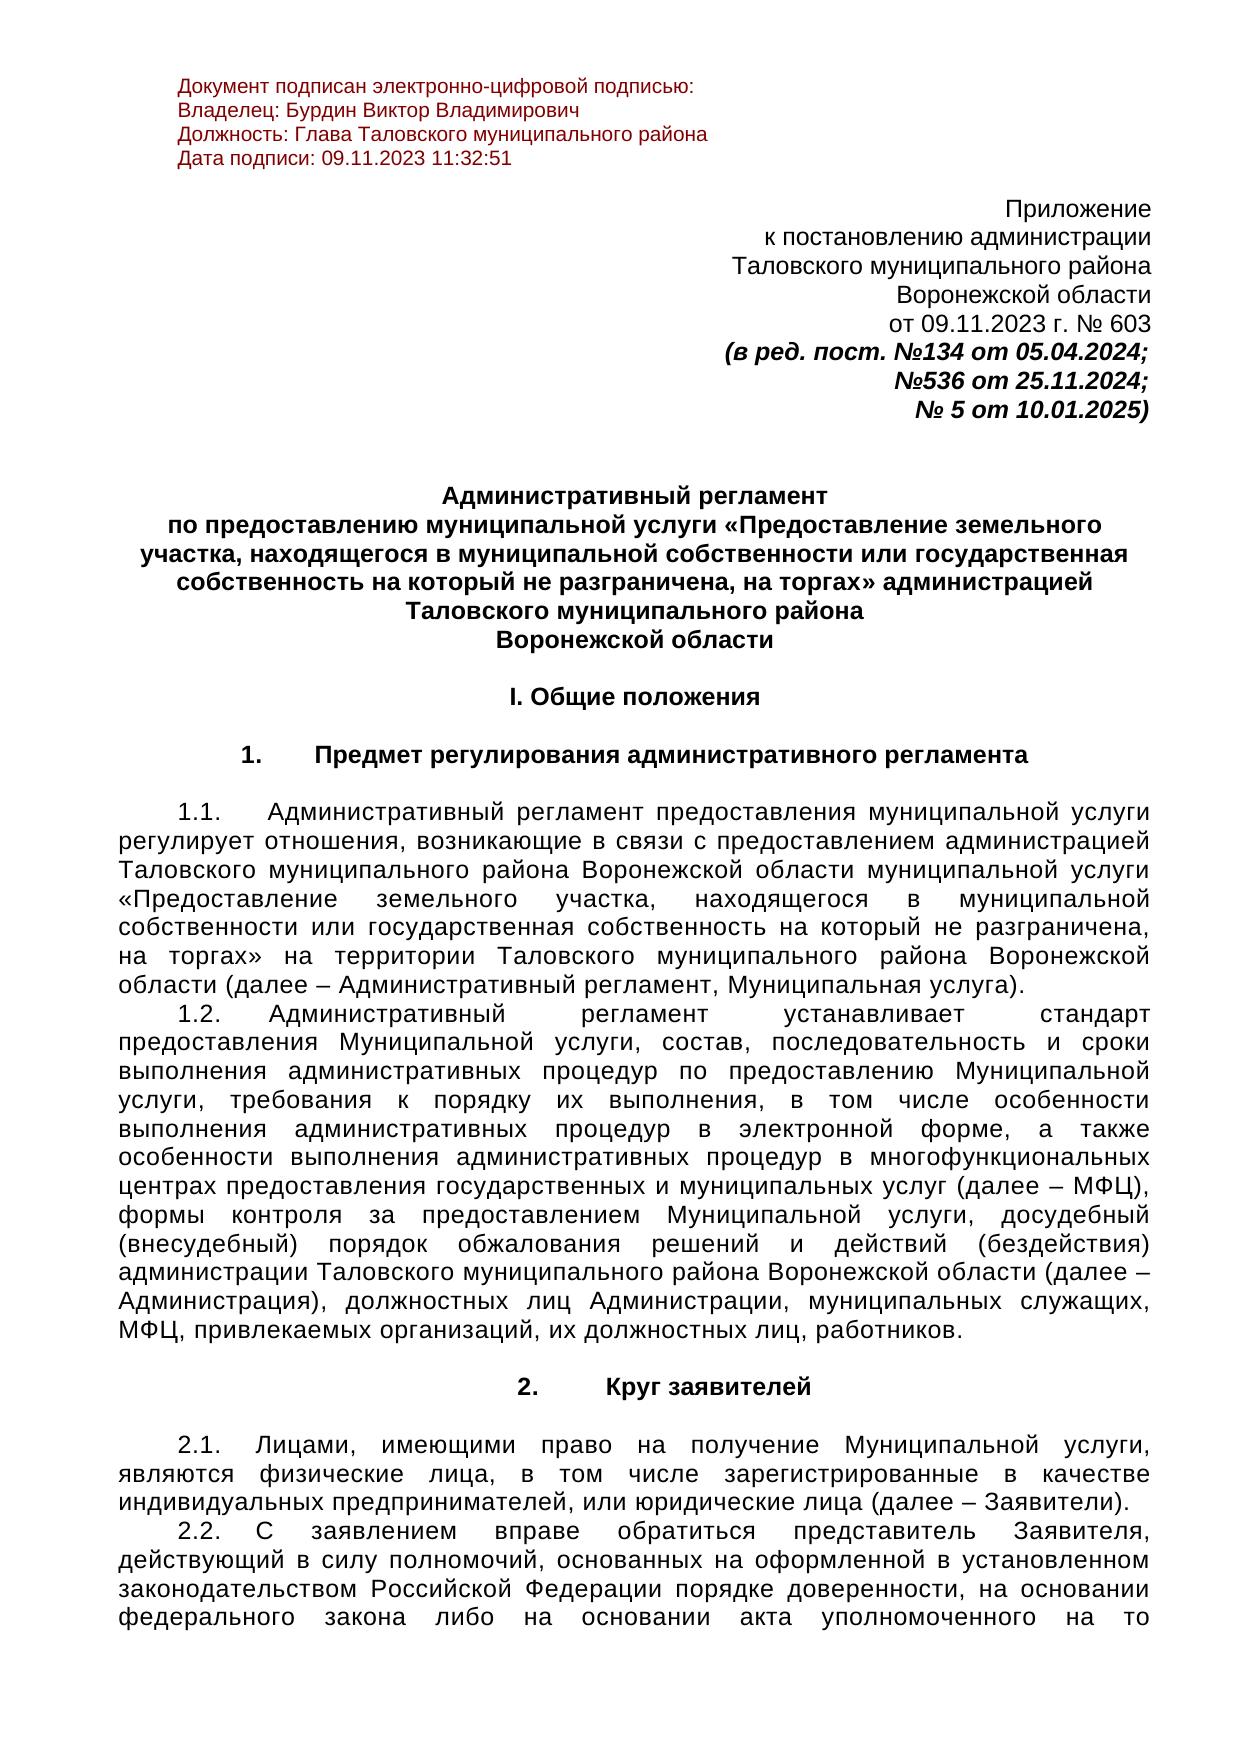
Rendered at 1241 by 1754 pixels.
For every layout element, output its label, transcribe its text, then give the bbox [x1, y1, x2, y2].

text Воронежской области [118, 625, 1152, 654]
text от 09.11.2023 г. № 603 [650, 309, 1152, 337]
list Круг заявителей [118, 1372, 1152, 1401]
text по предоставлению муниципальной услуги «Предоставление земельного участка, находящегося в муниципальной собственности или государственная собственность на который не разграничена, на торгах» администрацией Таловского муниципального района [118, 510, 1152, 625]
text Административный регламент [118, 481, 1152, 510]
text (в ред. пост. №134 от 05.04.2024; [650, 337, 1152, 366]
list Предмет регулирования административного регламента [118, 740, 1152, 769]
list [118, 1516, 1152, 1631]
list Лицами, имеющими право на получение Муниципальной услуги, являются физические лица, в том числе зарегистрированные в качестве индивидуальных предпринимателей, или юридические лица (далее – Заявители). [118, 1430, 1152, 1516]
text Приложение [650, 194, 1152, 222]
text I. Общие положения [118, 682, 1152, 711]
text № 5 от 10.01.2025) [650, 395, 1152, 424]
list Административный регламент устанавливает стандарт предоставления Муниципальной услуги, состав, последовательность и сроки выполнения административных процедур по предоставлению Муниципальной услуги, требования к порядку их выполнения, в том числе особенности выполнения административных процедур в электронной форме, а также особенности выполнения административных процедур в многофункциональных центрах предоставления государственных и муниципальных услуг (далее – МФЦ), формы контроля за предоставлением Муниципальной услуги, досудебный (внесудебный) порядок обжалования решений и действий (бездействия) администрации Таловского муниципального района Воронежской области (далее – Администрация), должностных лиц Администрации, муниципальных служащих, МФЦ, привлекаемых организаций, их должностных лиц, работников. [118, 999, 1152, 1344]
text Таловского муниципального района Воронежской области [650, 251, 1152, 309]
text к постановлению администрации [650, 222, 1152, 251]
list Административный регламент предоставления муниципальной услуги регулирует отношения, возникающие в связи с предоставлением администрацией Таловского муниципального района Воронежской области муниципальной услуги «Предоставление земельного участка, находящегося в муниципальной собственности или государственная собственность на который не разграничена, на торгах» на территории Таловского муниципального района Воронежской области (далее – Административный регламент, Муниципальная услуга). [118, 797, 1152, 999]
text №536 от 25.11.2024; [650, 366, 1152, 395]
